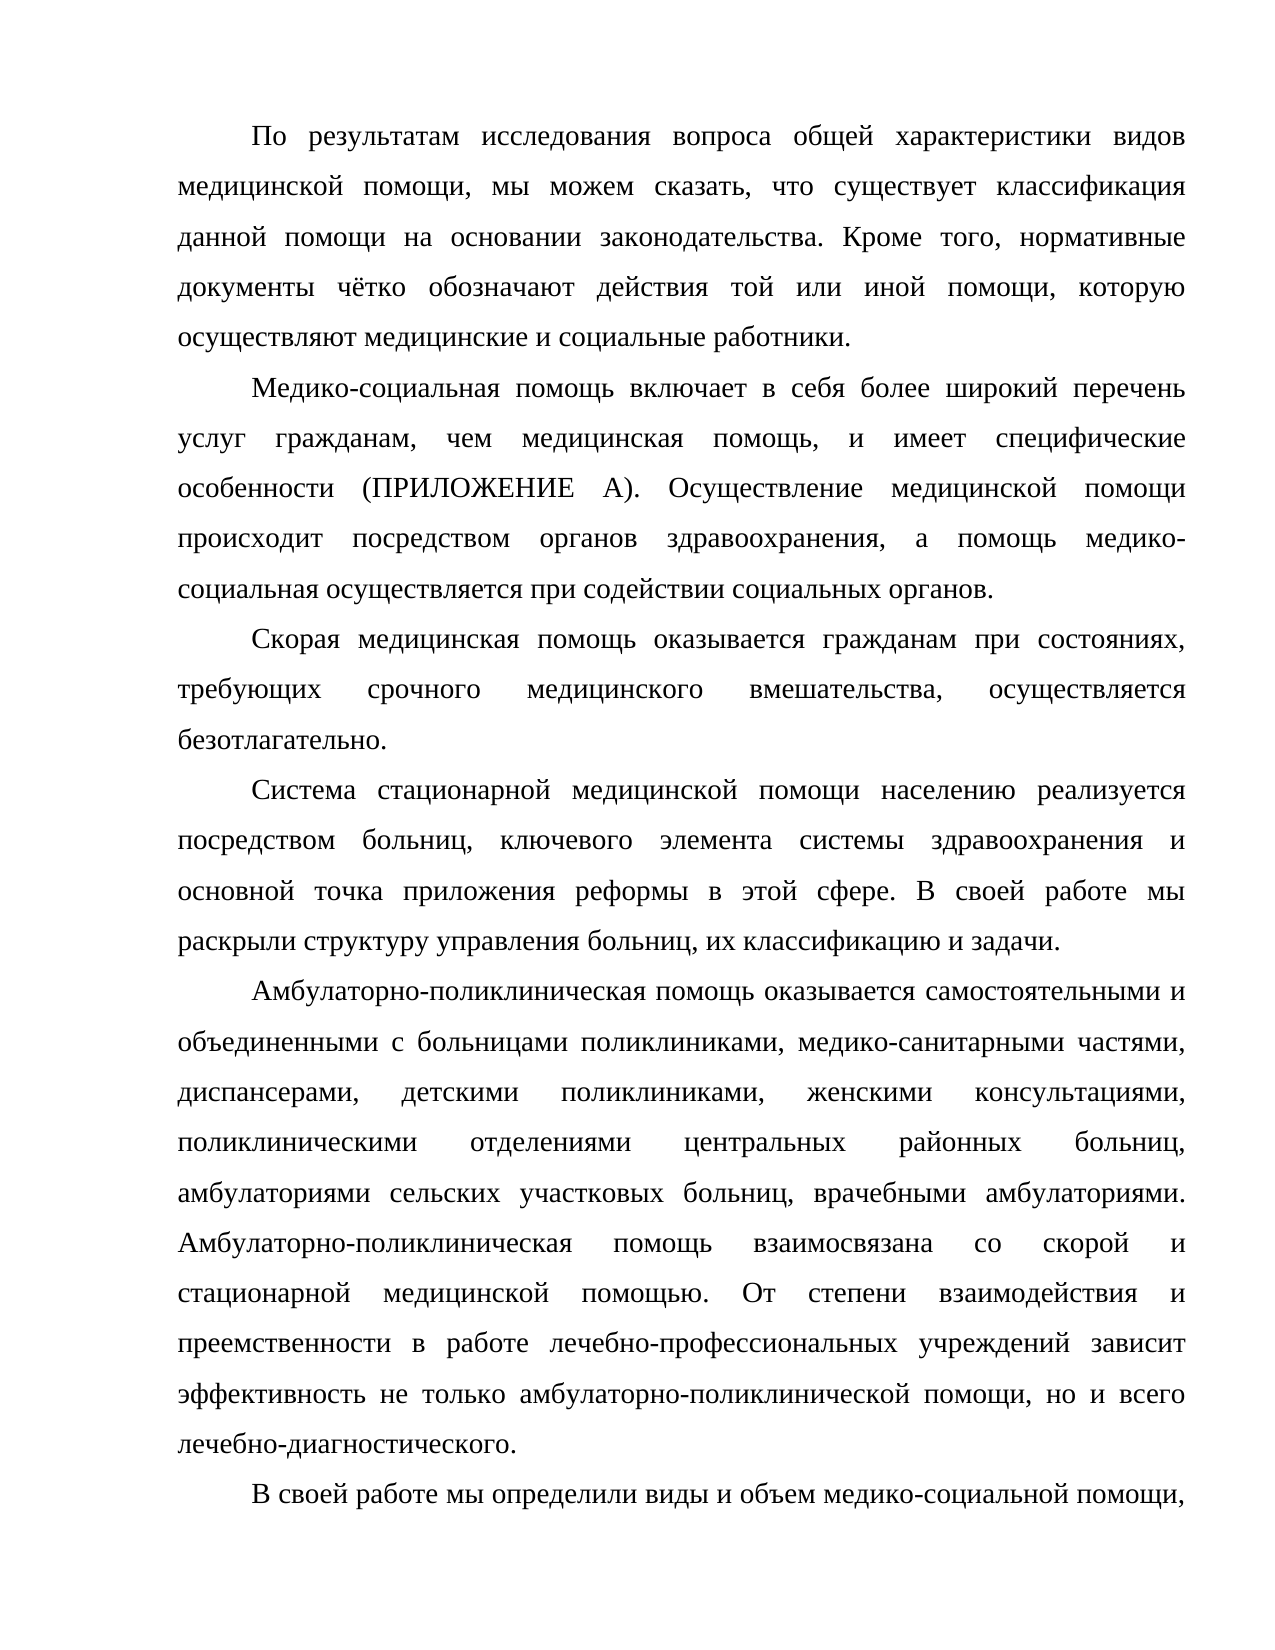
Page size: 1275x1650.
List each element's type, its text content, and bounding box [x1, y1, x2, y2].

text По результатам исследования вопроса общей характеристики видов медицинской помощи, мы можем сказать, что существует классификация данной помощи на основании законодательства. Кроме того, нормативные документы чётко обозначают действия той или иной помощи, которую осуществляют медицинские и социальные работники. [177, 118, 1186, 353]
text Амбулаторно-поликлиническая помощь оказывается самостоятельными и объединенными с больницами поликлиниками, медико-санитарными частями, диспансерами, детскими поликлиниками, женскими консультациями, поликлиническими отделениями центральных районных больниц, амбулаториями сельских участковых больниц, врачебными амбулаториями. Амбулаторно-поликлиническая помощь взаимосвязана со скорой и стационарной медицинской помощью. От степени взаимодействия и преемственности в работе лечебно-профессиональных учреждений зависит эффективность не только амбулаторно-поликлинической помощи, но и всего лечебно-диагностического. [177, 973, 1186, 1460]
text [177, 1477, 1186, 1510]
text Скорая медицинская помощь оказывается гражданам при состояниях, требующих срочного медицинского вмешательства, осуществляется безотлагательно. [177, 621, 1186, 755]
text Система стационарной медицинской помощи населению реализуется посредством больниц, ключевого элемента системы здравоохранения и основной точка приложения реформы в этой сфере. В своей работе мы раскрыли структуру управления больниц, их классификацию и задачи. [177, 772, 1186, 957]
text Медико-социальная помощь включает в себя более широкий перечень услуг гражданам, чем медицинская помощь, и имеет специфические особенности (ПРИЛОЖЕНИЕ А). Осуществление медицинской помощи происходит посредством органов здравоохранения, а помощь медико-социальная осуществляется при содействии социальных органов. [177, 370, 1186, 604]
